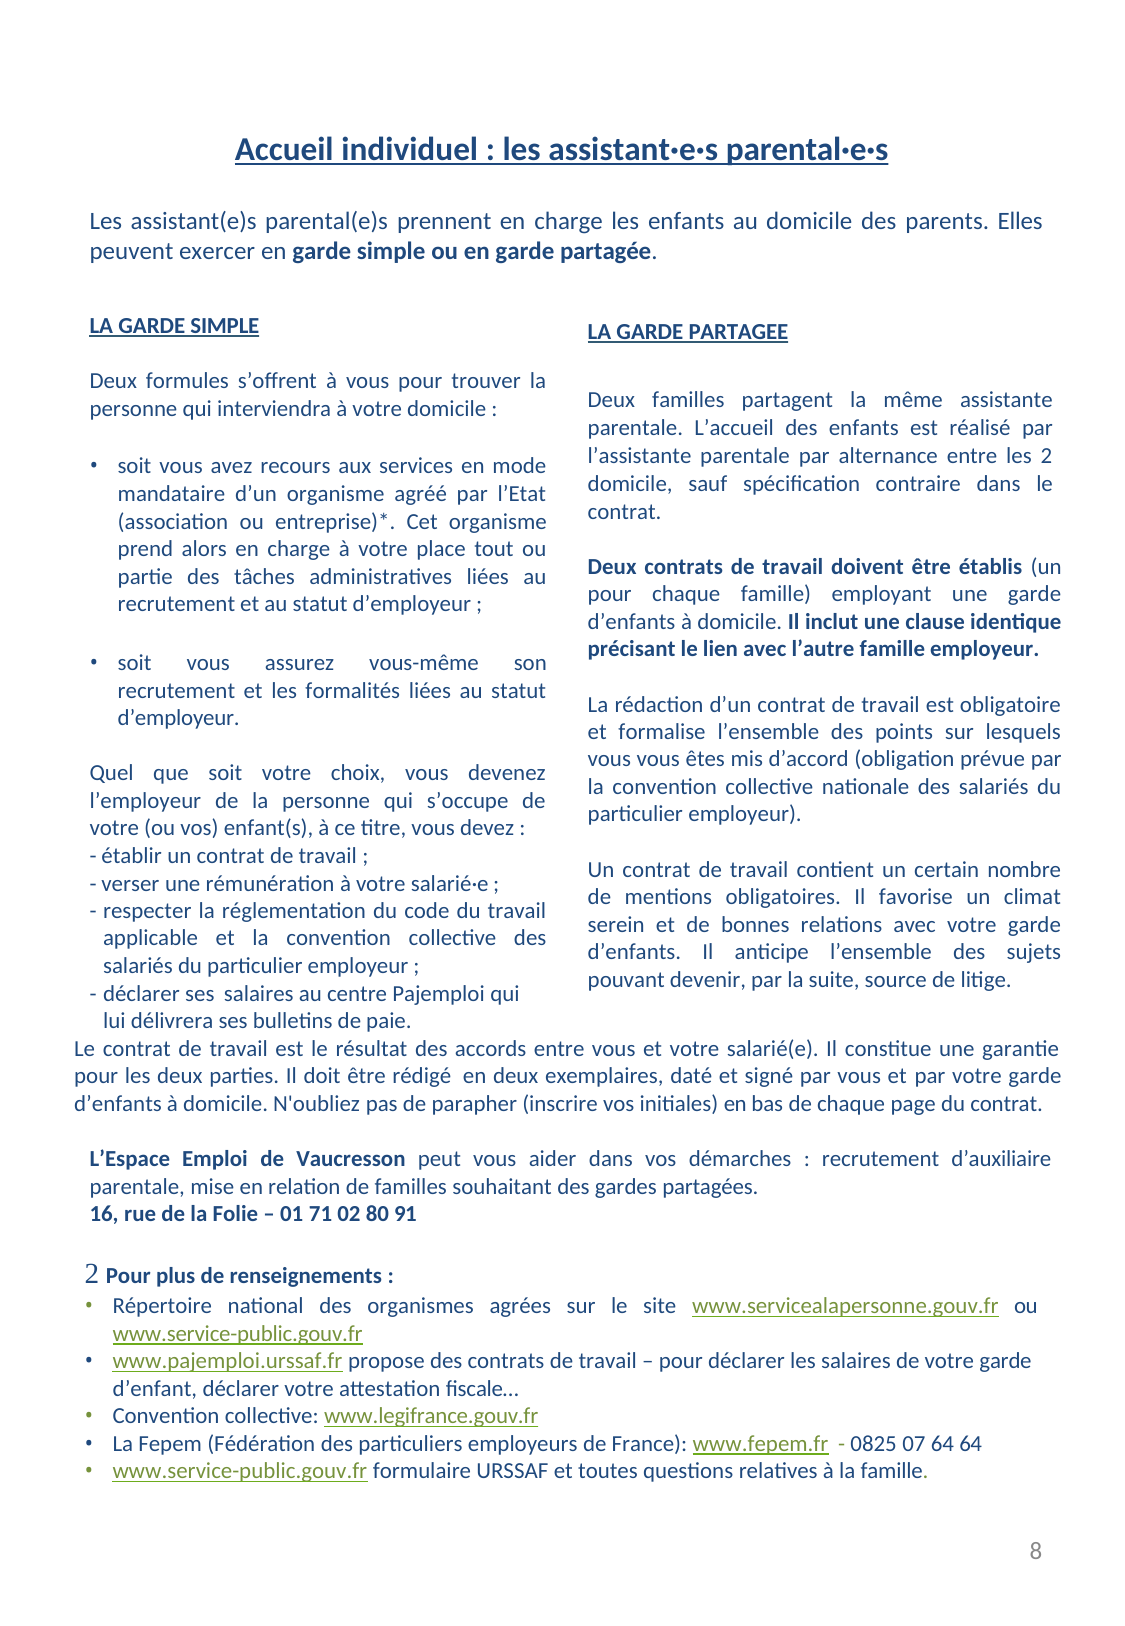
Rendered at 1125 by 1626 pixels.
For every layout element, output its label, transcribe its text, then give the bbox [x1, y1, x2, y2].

text Deux formules s’offrent à vous pour trouver la personne qui interviendra à votre domicile : [89, 367, 547, 422]
text La rédaction d’un contrat de travail est obligatoire et formalise l’ensemble des points sur lesquels vous vous êtes mis d’accord (obligation prévue par la convention collective nationale des salariés du particulier employeur). [587, 690, 1062, 828]
list soit vous avez recours aux services en mode mandataire d’un organisme agréé par l’Etat (association ou entreprise)*. Cet organisme prend alors en charge à votre place tout ou partie des tâches administratives liées au recrutement et au statut d’employeur ; [89, 449, 547, 617]
subtitle LA GARDE SIMPLE [89, 311, 547, 339]
list La Fepem (Fédération des particuliers employeurs de France): www.fepem.fr - 0825 07 64 64 [84, 1429, 1125, 1457]
text L’Espace Emploi de Vaucresson peut vous aider dans vos démarches : recrutement d’auxiliaire [89, 1144, 1125, 1172]
text Les assistant(e)s parental(e)s prennent en charge les enfants au domicile des parents. Elles peuvent exercer en garde simple ou en garde partagée. [89, 205, 1125, 265]
subtitle Accueil individuel : les assistant·e·s parental·e·s [76, 128, 1047, 169]
text  Pour plus de renseignements : [84, 1255, 1125, 1291]
subtitle LA GARDE PARTAGEE [587, 317, 1125, 345]
text Deux contrats de travail doivent être établis (un pour chaque famille) employant une garde d’enfants à domicile. Il inclut une clause identique précisant le lien avec l’autre famille employeur. [587, 552, 1061, 662]
list établir un contrat de travail ; [89, 841, 547, 869]
list verser une rémunération à votre salarié·e ; [89, 869, 547, 896]
text www.service-public.gouv.fr [112, 1319, 1125, 1347]
list Convention collective: www.legifrance.gouv.fr [84, 1402, 1125, 1429]
text d’enfant, déclarer votre attestation fiscale… [112, 1374, 1125, 1402]
text parentale, mise en relation de familles souhaitant des gardes partagées. [89, 1172, 1125, 1199]
text Quel que soit votre choix, vous devenez l’employeur de la personne qui s’occupe de votre (ou vos) enfant(s), à ce titre, vous devez : [89, 759, 546, 841]
list www.service-public.gouv.fr formulaire URSSAF et toutes questions relatives à la famille. [84, 1457, 1125, 1484]
list respecter la réglementation du code du travail applicable et la convention collective des salariés du particulier employeur ; [89, 897, 547, 979]
text Un contrat de travail contient un certain nombre de mentions obligatoires. Il favorise un climat serein et de bonnes relations avec votre garde d’enfants. Il anticipe l’ensemble des sujets pouvant devenir, par la suite, source de litige. [587, 856, 1062, 993]
list déclarer ses salaires au centre Pajemploi qui lui délivrera ses bulletins de paie. [89, 979, 520, 1034]
list Répertoire national des organismes agrées sur le site www.servicealapersonne.gouv.fr ou [84, 1292, 1125, 1319]
list www.pajemploi.urssaf.fr propose des contrats de travail – pour déclarer les salaires de votre garde [84, 1347, 1125, 1374]
list soit vous assurez vous-même son recrutement et les formalités liées au statut d’employeur. [89, 646, 547, 731]
text Le contrat de travail est le résultat des accords entre vous et votre salarié(e). Il constitue une garantie pour les deux parties. Il doit être rédigé en deux exemplaires, daté et signé par vous et par votre garde d’enfants à domicile. N'oubliez pas de parapher (inscrire vos initiales) en bas de chaque page du contrat. [74, 1034, 1062, 1117]
text 16, rue de la Folie – 01 71 02 80 91 [89, 1199, 1125, 1227]
subtitle Deux familles partagent la même assistante parentale. L’accueil des enfants est réalisé par l’assistante parentale par alternance entre les 2 domicile, sauf spécification contraire dans le contrat. [587, 385, 1053, 525]
